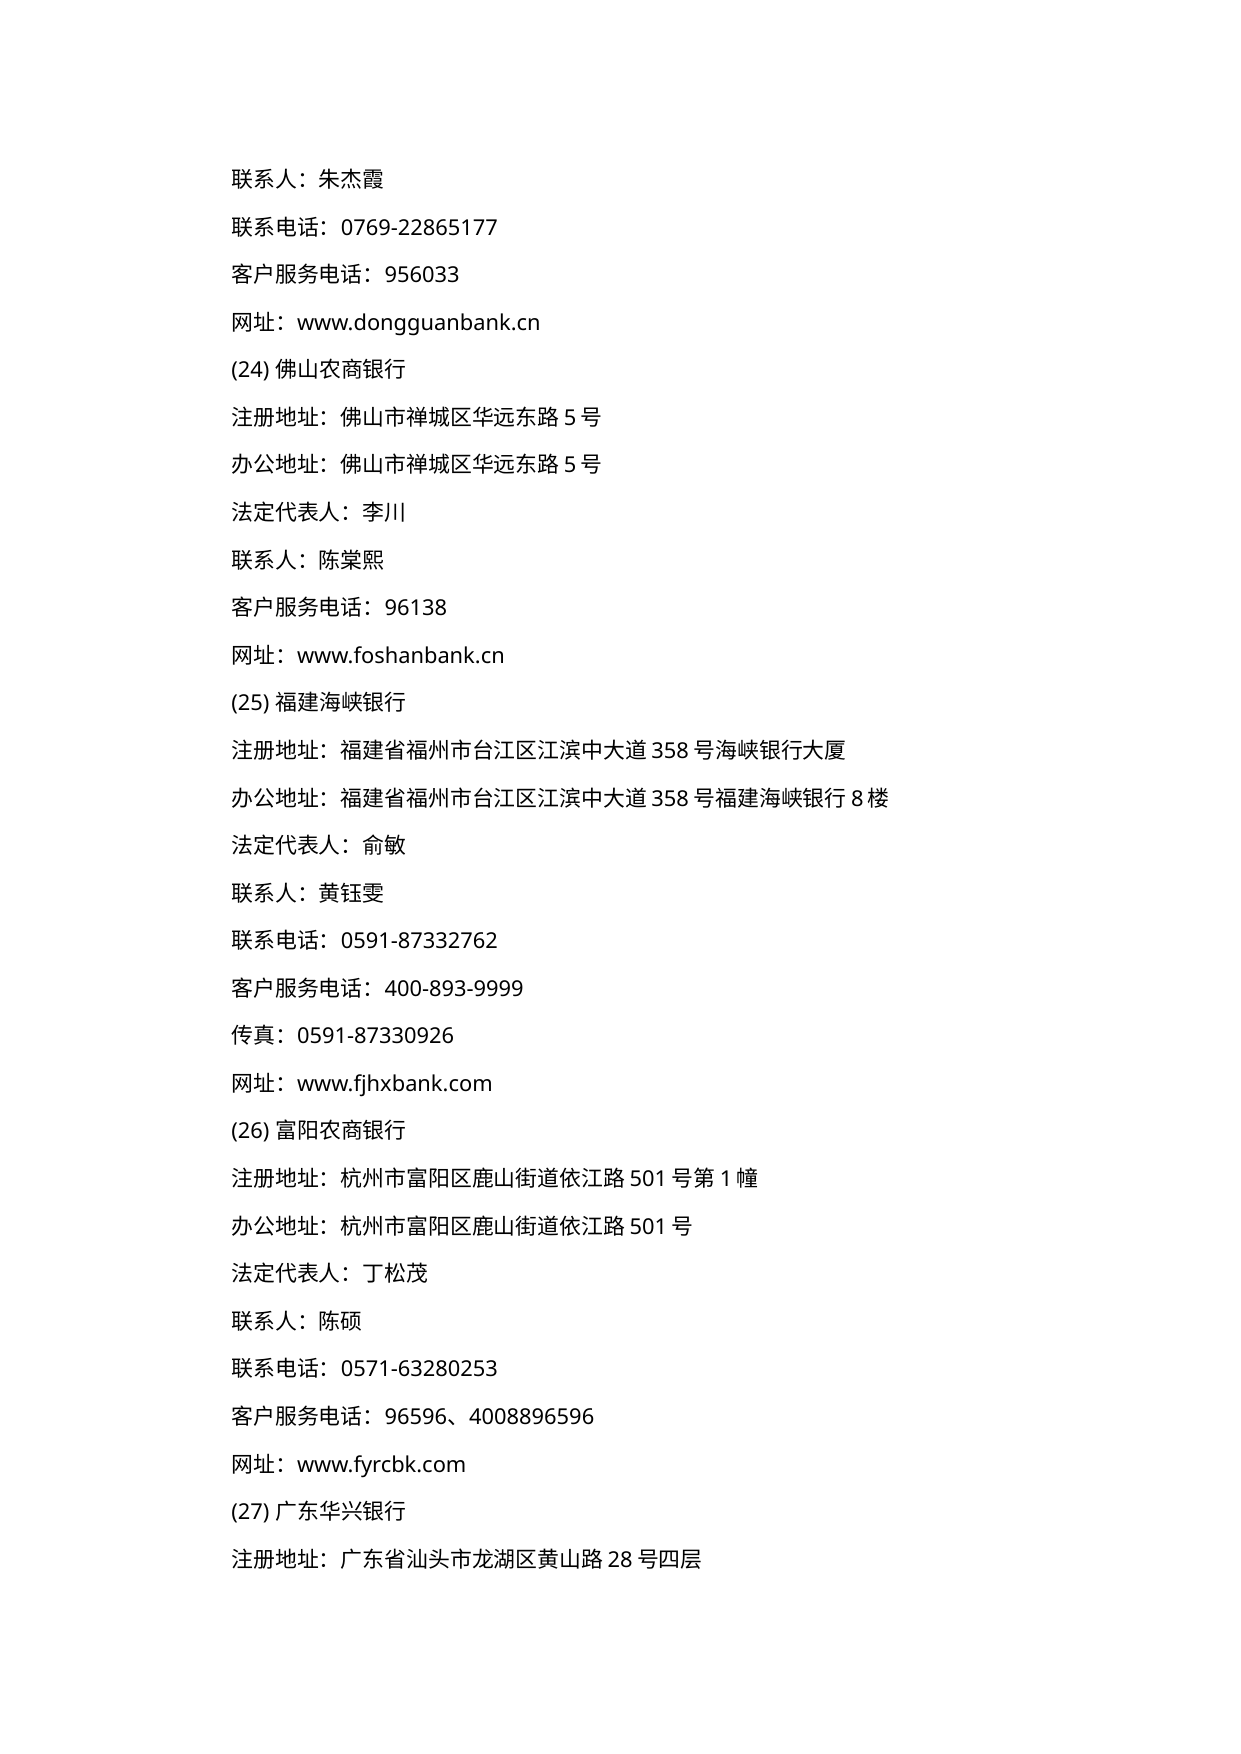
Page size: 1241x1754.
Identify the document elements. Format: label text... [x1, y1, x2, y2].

text 客户服务电话：956033 [187, 257, 1053, 289]
text 客户服务电话：96596、4008896596 [187, 1399, 1053, 1431]
text (27) 广东华兴银行 [187, 1494, 1053, 1526]
text 法定代表人：俞敏 [187, 828, 1053, 860]
text 联系人：黄钰雯 [187, 876, 1053, 907]
text 办公地址：福建省福州市台江区江滨中大道358号福建海峡银行8楼 [187, 781, 1053, 812]
text 注册地址：福建省福州市台江区江滨中大道358号海峡银行大厦 [187, 733, 1053, 765]
text 办公地址：佛山市禅城区华远东路5号 [187, 447, 1053, 479]
text 联系人：陈硕 [187, 1304, 1053, 1336]
text 联系人：陈棠熙 [187, 543, 1053, 574]
text 网址：www.dongguanbank.cn [187, 305, 1053, 336]
text (24) 佛山农商银行 [187, 352, 1053, 384]
text 法定代表人：丁松茂 [187, 1256, 1053, 1288]
text 注册地址：佛山市禅城区华远东路5号 [187, 400, 1053, 432]
text 传真：0591-87330926 [187, 1018, 1053, 1050]
text 网址：www.fyrcbk.com [187, 1447, 1053, 1478]
text (26) 富阳农商银行 [187, 1113, 1053, 1145]
text 联系人：朱杰霞 [187, 162, 1053, 194]
text 网址：www.foshanbank.cn [187, 638, 1053, 669]
text 联系电话：0591-87332762 [187, 923, 1053, 955]
text (25) 福建海峡银行 [187, 685, 1053, 717]
text 联系电话：0769-22865177 [187, 209, 1053, 241]
text 注册地址：杭州市富阳区鹿山街道依江路501号第1幢 [187, 1161, 1053, 1193]
text 办公地址：杭州市富阳区鹿山街道依江路501号 [187, 1209, 1053, 1241]
text 客户服务电话：96138 [187, 590, 1053, 622]
text 联系电话：0571-63280253 [187, 1351, 1053, 1383]
text 网址：www.fjhxbank.com [187, 1066, 1053, 1098]
text 法定代表人：李川 [187, 495, 1053, 527]
text 客户服务电话：400-893-9999 [187, 971, 1053, 1002]
text 注册地址：广东省汕头市龙湖区黄山路28号四层 [187, 1542, 1053, 1573]
